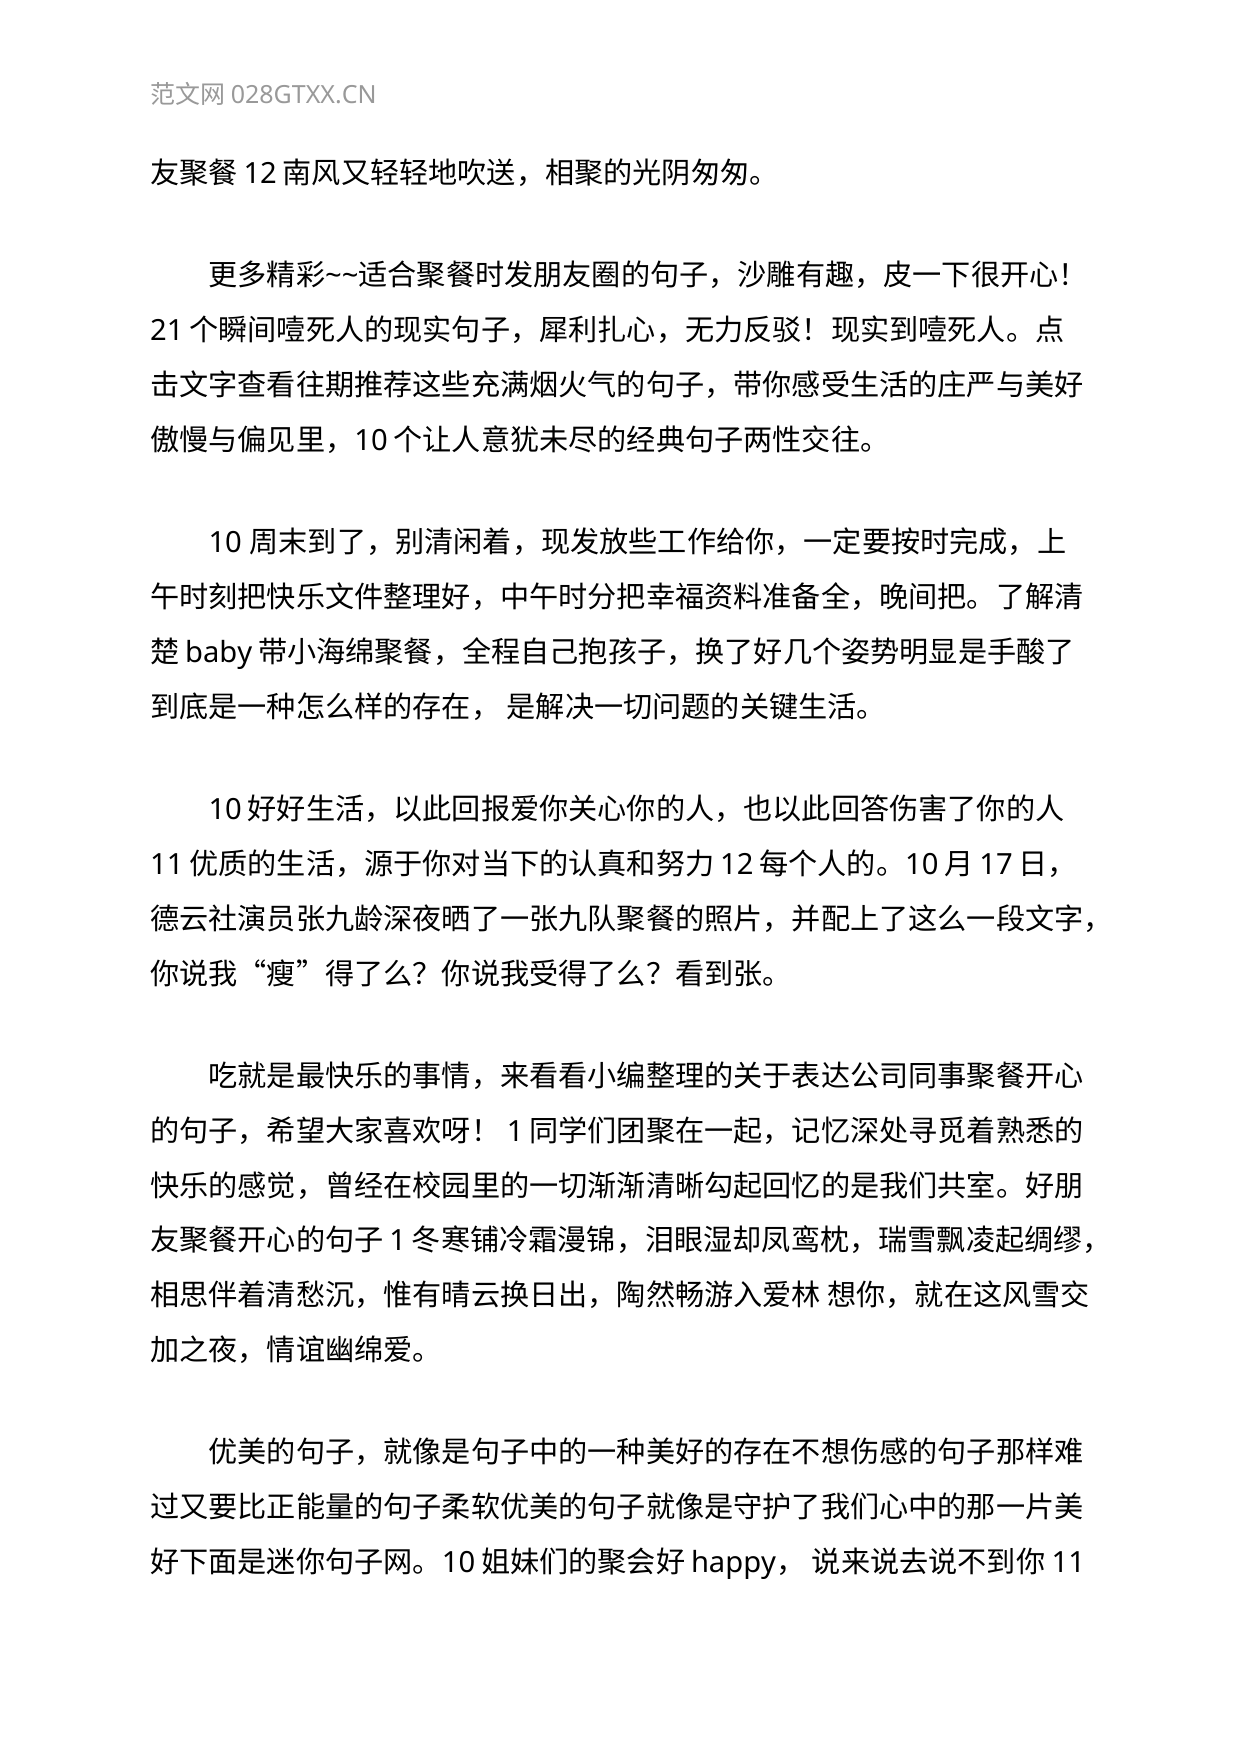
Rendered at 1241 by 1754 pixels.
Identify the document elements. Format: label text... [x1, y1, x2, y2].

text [150, 1429, 1090, 1581]
text 吃就是最快乐的事情，来看看小编整理的关于表达公司同事聚餐开心的句子，希望大家喜欢呀！ 1同学们团聚在一起，记忆深处寻觅着熟悉的快乐的感觉，曾经在校园里的一切渐渐清晰勾起回忆的是我们共室。好朋友聚餐开心的句子1冬寒铺冷霜漫锦，泪眼湿却凤鸾枕，瑞雪飘凌起绸缪，相思伴着清愁沉，惟有晴云换日出，陶然畅游入爱林 想你，就在这风雪交加之夜，情谊幽绵爱。 [150, 1052, 1090, 1369]
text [150, 150, 1090, 192]
text 10好好生活，以此回报爱你关心你的人，也以此回答伤害了你的人11优质的生活，源于你对当下的认真和努力12每个人的。10月17日，德云社演员张九龄深夜晒了一张九队聚餐的照片，并配上了这么一段文字，你说我“瘦”得了么？你说我受得了么？看到张。 [150, 786, 1090, 993]
text 更多精彩~~适合聚餐时发朋友圈的句子，沙雕有趣，皮一下很开心！21个瞬间噎死人的现实句子，犀利扎心，无力反驳！现实到噎死人。点击文字查看往期推荐这些充满烟火气的句子，带你感受生活的庄严与美好傲慢与偏见里，10个让人意犹未尽的经典句子两性交往。 [150, 252, 1090, 459]
text 10 周末到了，别清闲着，现发放些工作给你，一定要按时完成，上午时刻把快乐文件整理好，中午时分把幸福资料准备全，晚间把。了解清楚baby带小海绵聚餐，全程自己抱孩子，换了好几个姿势明显是手酸了到底是一种怎么样的存在， 是解决一切问题的关键生活。 [150, 519, 1090, 726]
